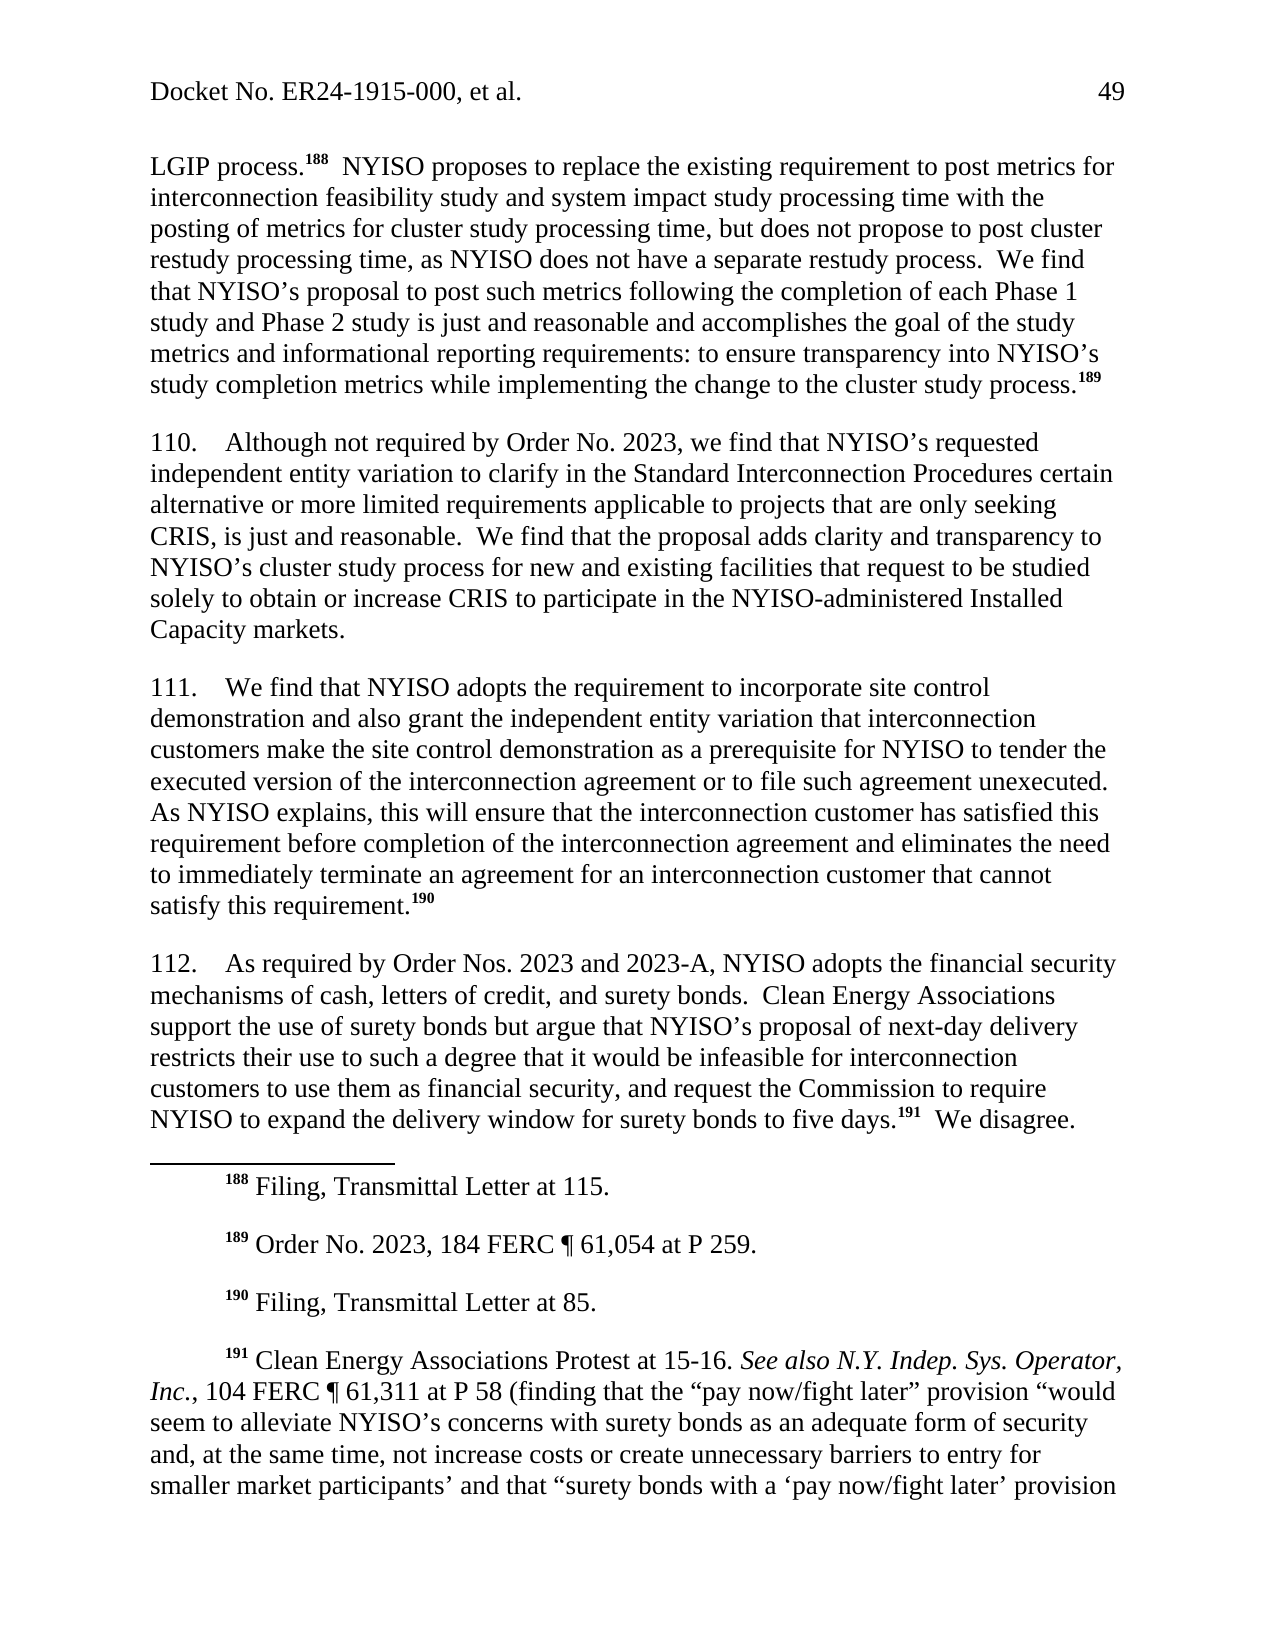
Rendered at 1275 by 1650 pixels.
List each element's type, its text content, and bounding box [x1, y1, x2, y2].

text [150, 150, 1125, 399]
text We find that NYISO adopts the requirement to incorporate site control demonstration and also grant the independent entity variation that interconnection customers make the site control demonstration as a prerequisite for NYISO to tender the executed version of the interconnection agreement or to file such agreement unexecuted. As NYISO explains, this will ensure that the interconnection customer has satisfied this requirement before completion of the interconnection agreement and eliminates the need to immediately terminate an agreement for an interconnection customer that cannot satisfy this requirement. [150, 671, 1125, 921]
text As required by Order Nos. 2023 and 2023-A, NYISO adopts the financial security mechanisms of cash, letters of credit, and surety bonds. Clean Energy Associations support the use of surety bonds but argue that NYISO’s proposal of next-day delivery restricts their use to such a degree that it would be infeasible for interconnection customers to use them as financial security, and request the Commission to require NYISO to expand the delivery window for surety bonds to five days. We disagree. We find that, as evidenced by NYISO, the use of surety bonds is reasonable, workable, and consistent with NYISO’s existing practices regularly used by its market participants. For example, NYISO explains that it currently holds numerous surety bonds that are subject to the terms of its standard form, including the single-day turn-around requirements. Further, while Order No. 2023-A allowed interconnection customers to provide surety bonds or other forms of financial security that are reasonably acceptable to the transmission provider, the Commission did not prohibit transmission providers from proposing more specific requirements for surety bonds. For these reasons, we find that NYISO’s proposed one-business day payment requirement for surety bonds is just and reasonable and not unduly discriminatory or preferential and accomplishes the purposes of Order Nos. 2023 and 2023-A because it provides equal treatment with interconnection customers that post cash or letters of credit for security, as cash is subject to be drawn on immediately and letters of credit include the same one-business day payment requirement. We therefore accept NYISO’s proposal to maintain the immediate payment provisions in NYISO’s tariffs. [150, 948, 1125, 1134]
text Although not required by Order No. 2023, we find that NYISO’s requested independent entity variation to clarify in the Standard Interconnection Procedures certain alternative or more limited requirements applicable to projects that are only seeking CRIS, is just and reasonable. We find that the proposal adds clarity and transparency to NYISO’s cluster study process for new and existing facilities that request to be studied solely to obtain or increase CRIS to participate in the NYISO-administered Installed Capacity markets. [150, 426, 1125, 644]
